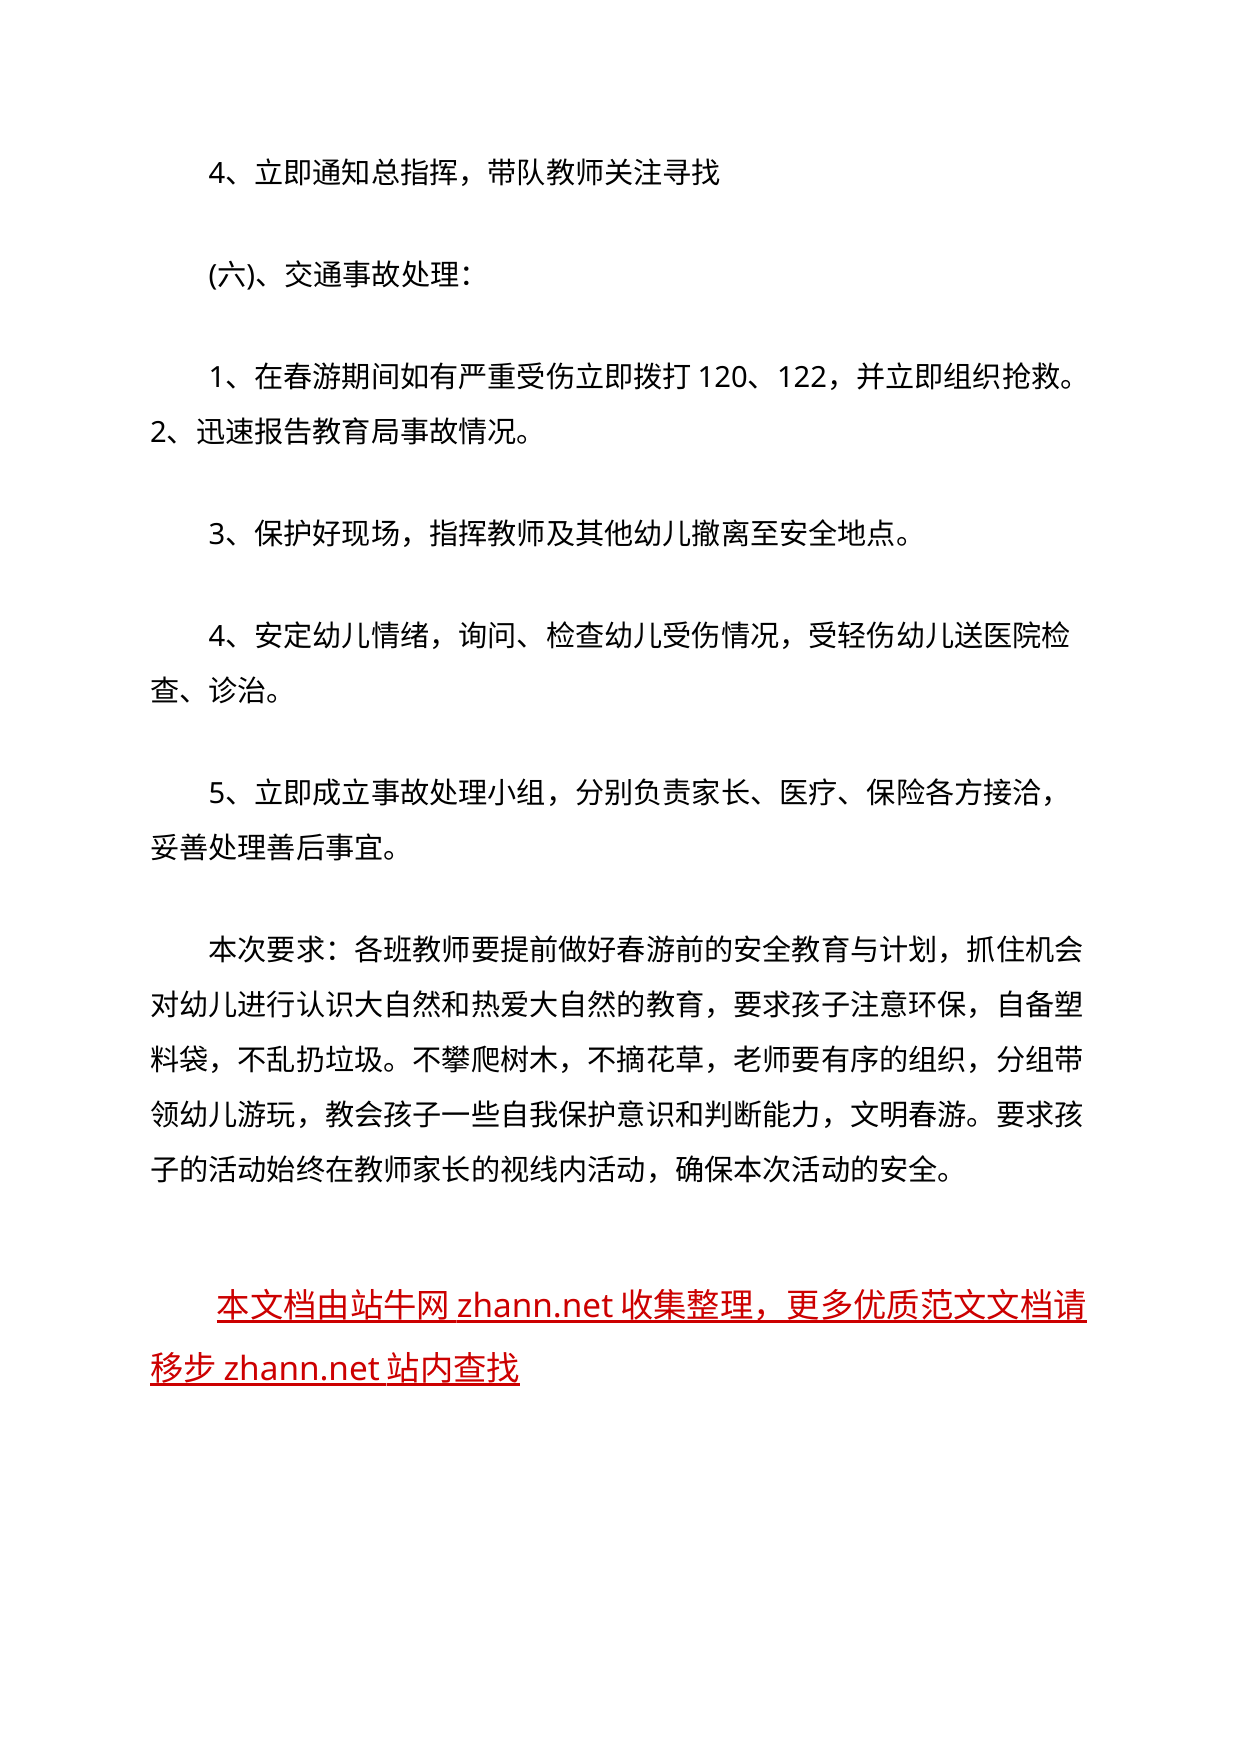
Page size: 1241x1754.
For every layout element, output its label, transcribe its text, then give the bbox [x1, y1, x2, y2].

text 3、保护好现场，指挥教师及其他幼儿撤离至安全地点。 [150, 511, 1090, 553]
text 4、立即通知总指挥，带队教师关注寻找 [150, 150, 1090, 192]
text 1、在春游期间如有严重受伤立即拨打120、122，并立即组织抢救。2、迅速报告教育局事故情况。 [150, 354, 1090, 451]
text 本文档由站牛网zhann.net收集整理，更多优质范文文档请移步zhann.net站内查找 [150, 1279, 1090, 1390]
text 5、立即成立事故处理小组，分别负责家长、医疗、保险各方接洽，妥善处理善后事宜。 [150, 770, 1090, 867]
text (六)、交通事故处理： [150, 252, 1090, 294]
text 4、安定幼儿情绪，询问、检查幼儿受伤情况，受轻伤幼儿送医院检查、诊治。 [150, 613, 1090, 710]
text 本次要求：各班教师要提前做好春游前的安全教育与计划，抓住机会对幼儿进行认识大自然和热爱大自然的教育，要求孩子注意环保，自备塑料袋，不乱扔垃圾。不攀爬树木，不摘花草，老师要有序的组织，分组带领幼儿游玩，教会孩子一些自我保护意识和判断能力，文明春游。要求孩子的活动始终在教师家长的视线内活动，确保本次活动的安全。 [150, 926, 1090, 1188]
